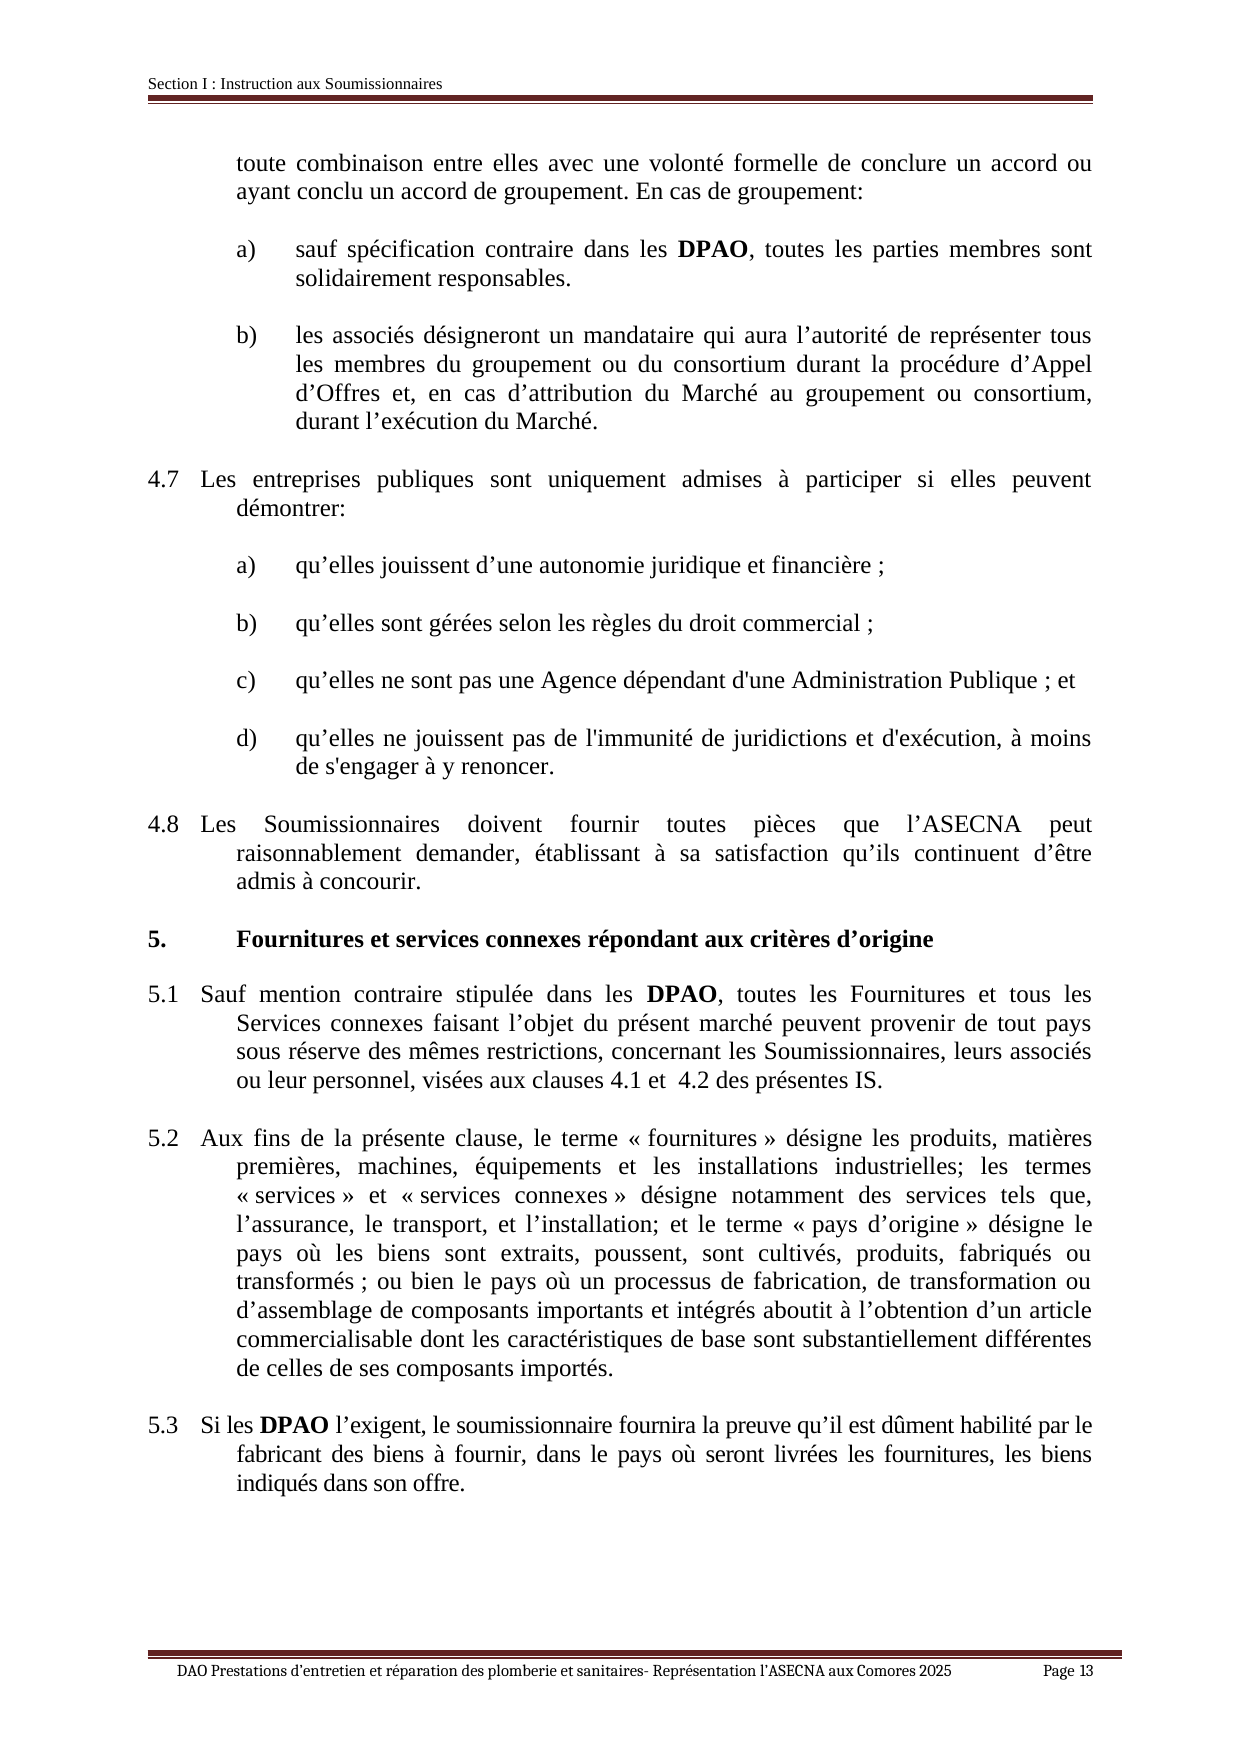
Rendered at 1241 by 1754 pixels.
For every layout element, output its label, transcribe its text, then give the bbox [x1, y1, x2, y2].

list Aux fins de la présente clause, le terme « fournitures » désigne les produits, matières premières, machines, équipements et les installations industrielles; les termes « services » et « services connexes » désigne notamment des services tels que, l’assurance, le transport, et l’installation; et le terme « pays d’origine » désigne le pays où les biens sont extraits, poussent, sont cultivés, produits, fabriqués ou transformés ; ou bien le pays où un processus de fabrication, de transformation ou d’assemblage de composants importants et intégrés aboutit à l’obtention d’un article commercialisable dont les caractéristiques de base sont substantiellement différentes de celles de ses composants importés. [148, 1123, 1093, 1381]
list sauf spécification contraire dans les DPAO, toutes les parties membres sont solidairement responsables. [236, 234, 1093, 291]
list Les entreprises publiques sont uniquement admises à participer si elles peuvent démontrer: [148, 464, 1093, 521]
subtitle Fournitures et services connexes répondant aux critères d’origine [148, 924, 1093, 953]
list Si les DPAO l’exigent, le soumissionnaire fournira la preuve qu’il est dûment habilité par le fabricant des biens à fournir, dans le pays où seront livrées les fournitures, les biens indiqués dans son offre. [148, 1410, 1093, 1496]
list qu’elles sont gérées selon les règles du droit commercial ; [236, 608, 1093, 636]
list qu’elles ne sont pas une Agence dépendant d'une Administration Publique ; et [236, 665, 1093, 694]
list Sauf mention contraire stipulée dans les DPAO, toutes les Fournitures et tous les Services connexes faisant l’objet du présent marché peuvent provenir de tout pays sous réserve des mêmes restrictions, concernant les Soumissionnaires, leurs associés ou leur personnel, visées aux clauses 4.1 et 4.2 des présentes IS. [148, 979, 1093, 1094]
list Les Soumissionnaires doivent fournir toutes pièces que l’ASECNA peut raisonnablement demander, établissant à sa satisfaction qu’ils continuent d’être admis à concourir. [148, 809, 1093, 895]
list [148, 148, 1093, 205]
list les associés désigneront un mandataire qui aura l’autorité de représenter tous les membres du groupement ou du consortium durant la procédure d’Appel d’Offres et, en cas d’attribution du Marché au groupement ou consortium, durant l’exécution du Marché. [236, 320, 1093, 435]
list qu’elles jouissent d’une autonomie juridique et financière ; [236, 550, 1093, 579]
list qu’elles ne jouissent pas de l'immunité de juridictions et d'exécution, à moins de s'engager à y renoncer. [236, 723, 1093, 780]
